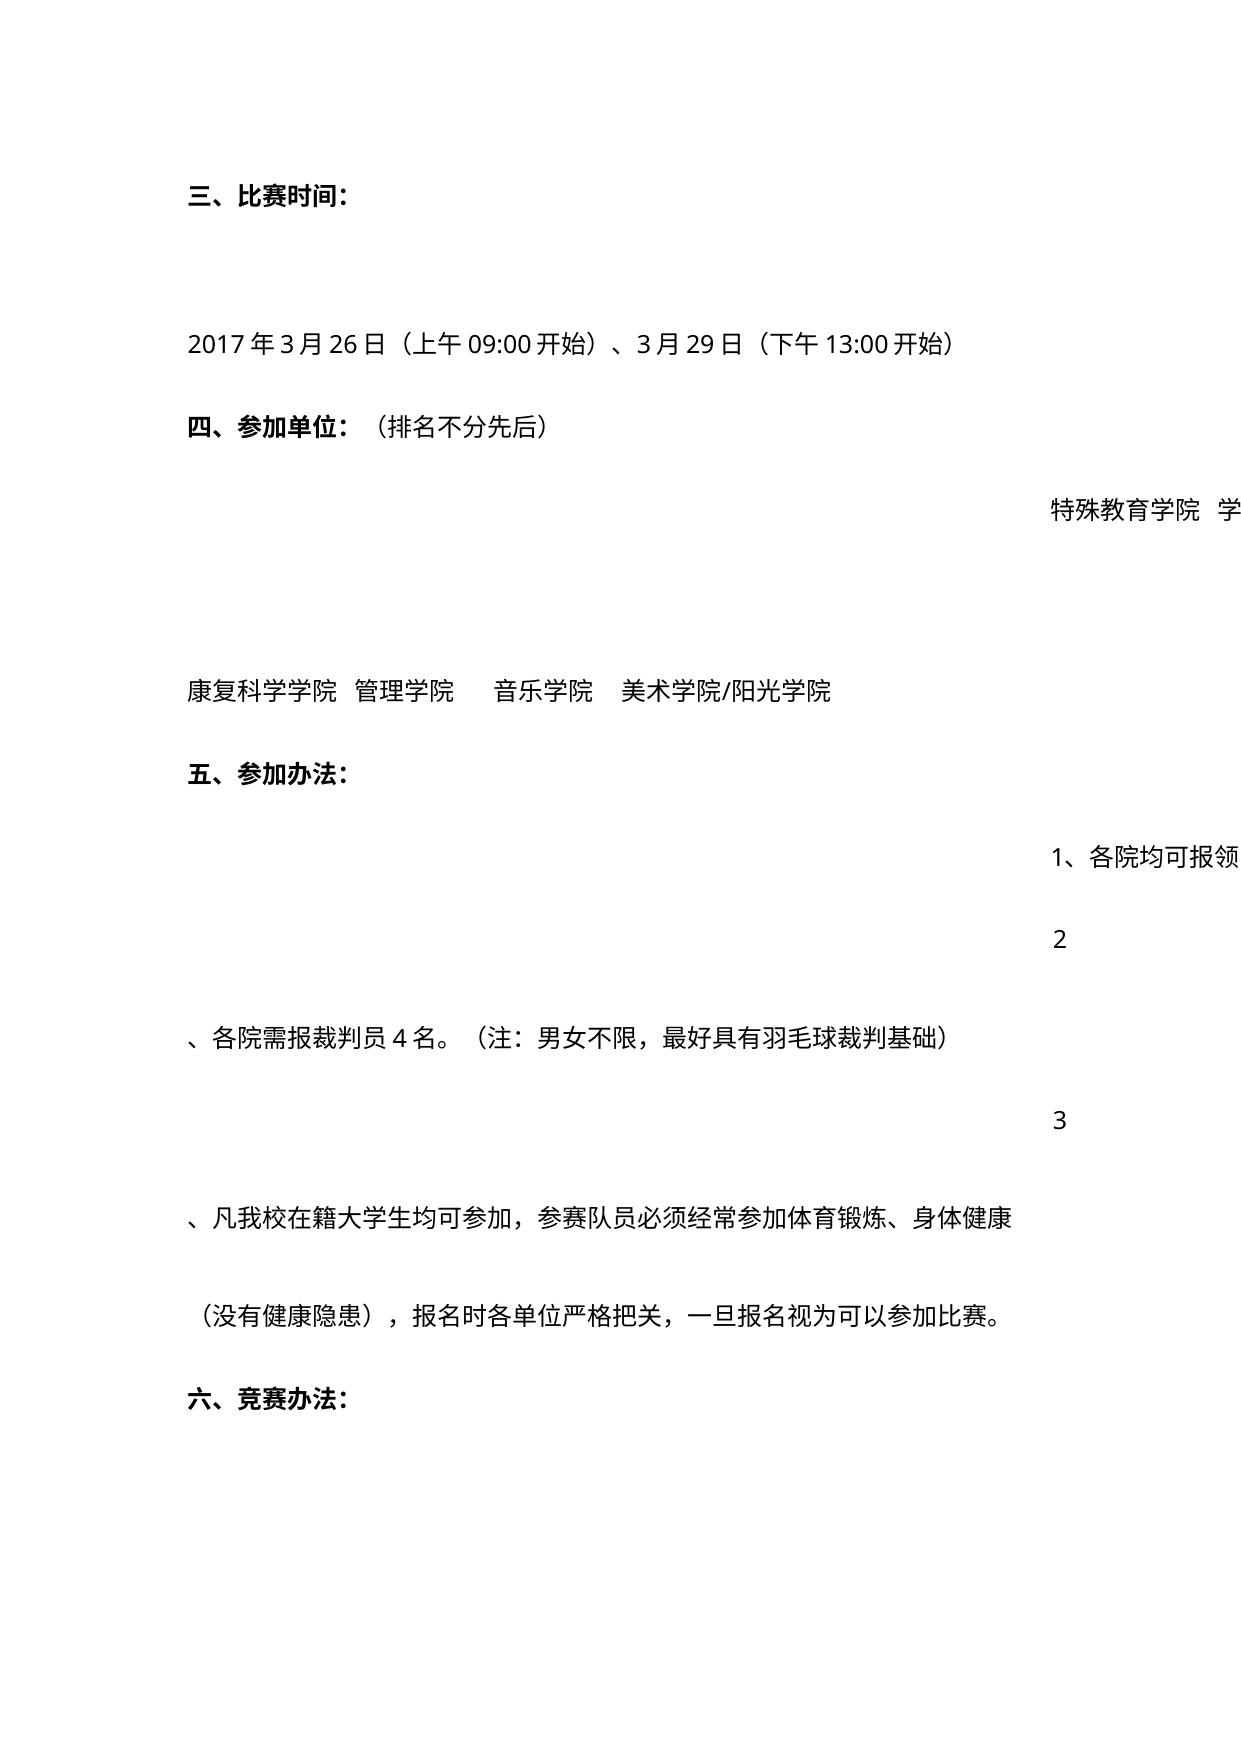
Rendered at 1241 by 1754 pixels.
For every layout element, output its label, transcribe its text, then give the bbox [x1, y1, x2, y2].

text 特殊教育学院 学前教育学院 语言学院 数学与信息科学学院 [1050, 476, 1240, 541]
text 三、比赛时间： [187, 162, 1053, 227]
text 康复科学学院 管理学院 音乐学院 美术学院/阳光学院 [187, 559, 1053, 722]
text 3、凡我校在籍大学生均可参加，参赛队员必须经常参加体育锻炼、身体健康（没有健康隐患），报名时各单位严格把关，一旦报名视为可以参加比赛。 [187, 1087, 1053, 1347]
text 2、各院需报裁判员4名。（注：男女不限，最好具有羽毛球裁判基础） [187, 906, 1053, 1069]
text 1、各院均可报领队1人、教练1人，男、女羽毛球队各一支，男、女运动员各队最多限报4名。（注：单打各队最多报4名队员，团体各队至少报2名队员） [1050, 823, 1240, 888]
text 六、竞赛办法： [187, 1365, 1053, 1430]
text （上午09:00开始）、（下午13:00开始） [187, 245, 1053, 375]
text 四、参加单位：（排名不分先后） [187, 393, 1053, 458]
text 五、参加办法： [187, 740, 1053, 805]
